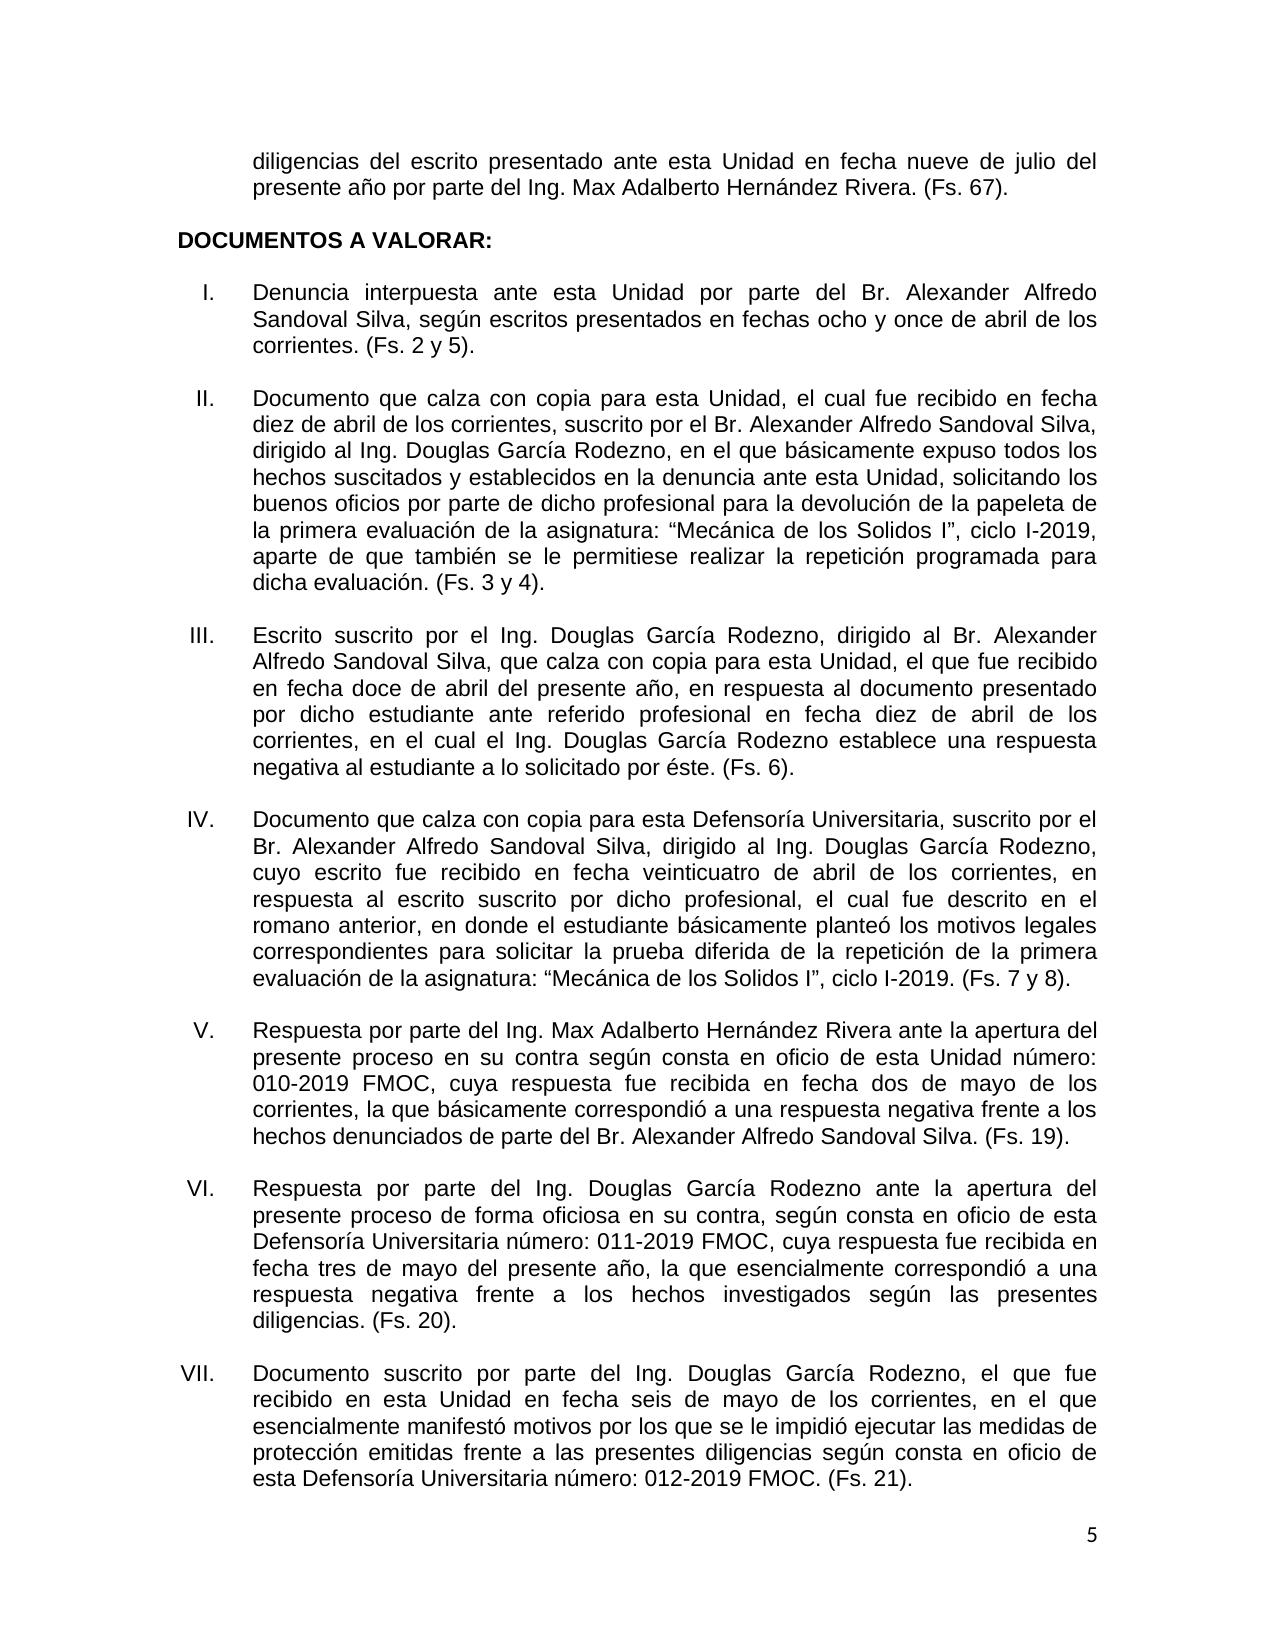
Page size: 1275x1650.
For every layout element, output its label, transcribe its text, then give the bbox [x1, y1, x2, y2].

list Documento suscrito por parte del Ing. Douglas García Rodezno, el que fue recibido en esta Unidad en fecha seis de mayo de los corrientes, en el que esencialmente manifestó motivos por los que se le impidió ejecutar las medidas de protección emitidas frente a las presentes diligencias según consta en oficio de esta Defensoría Universitaria número: 012-2019 FMOC. (Fs. 21). [215, 1360, 1098, 1492]
list Denuncia interpuesta ante esta Unidad por parte del Br. Alexander Alfredo Sandoval Silva, según escritos presentados en fechas ocho y once de abril de los corrientes. (Fs. 2 y 5). [215, 279, 1098, 358]
text DOCUMENTOS A VALORAR: [177, 227, 1098, 253]
list Respuesta por parte del Ing. Max Adalberto Hernández Rivera ante la apertura del presente proceso en su contra según consta en oficio de esta Unidad número: 010-2019 FMOC, cuya respuesta fue recibida en fecha dos de mayo de los corrientes, la que básicamente correspondió a una respuesta negativa frente a los hechos denunciados de parte del Br. Alexander Alfredo Sandoval Silva. (Fs. 19). [215, 1017, 1098, 1149]
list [215, 148, 1098, 200]
list Escrito suscrito por el Ing. Douglas García Rodezno, dirigido al Br. Alexander Alfredo Sandoval Silva, que calza con copia para esta Unidad, el que fue recibido en fecha doce de abril del presente año, en respuesta al documento presentado por dicho estudiante ante referido profesional en fecha diez de abril de los corrientes, en el cual el Ing. Douglas García Rodezno establece una respuesta negativa al estudiante a lo solicitado por éste. (Fs. 6). [215, 622, 1098, 780]
list Documento que calza con copia para esta Unidad, el cual fue recibido en fecha diez de abril de los corrientes, suscrito por el Br. Alexander Alfredo Sandoval Silva, dirigido al Ing. Douglas García Rodezno, en el que básicamente expuso todos los hechos suscitados y establecidos en la denuncia ante esta Unidad, solicitando los buenos oficios por parte de dicho profesional para la devolución de la papeleta de la primera evaluación de la asignatura: “Mecánica de los Solidos I”, ciclo I-2019, aparte de que también se le permitiese realizar la repetición programada para dicha evaluación. (Fs. 3 y 4). [215, 385, 1098, 596]
list Respuesta por parte del Ing. Douglas García Rodezno ante la apertura del presente proceso de forma oficiosa en su contra, según consta en oficio de esta Defensoría Universitaria número: 011-2019 FMOC, cuya respuesta fue recibida en fecha tres de mayo del presente año, la que esencialmente correspondió a una respuesta negativa frente a los hechos investigados según las presentes diligencias. (Fs. 20). [215, 1175, 1098, 1333]
list Documento que calza con copia para esta Defensoría Universitaria, suscrito por el Br. Alexander Alfredo Sandoval Silva, dirigido al Ing. Douglas García Rodezno, cuyo escrito fue recibido en fecha veinticuatro de abril de los corrientes, en respuesta al escrito suscrito por dicho profesional, el cual fue descrito en el romano anterior, en donde el estudiante básicamente planteó los motivos legales correspondientes para solicitar la prueba diferida de la repetición de la primera evaluación de la asignatura: “Mecánica de los Solidos I”, ciclo I-2019. (Fs. 7 y 8). [215, 806, 1098, 991]
